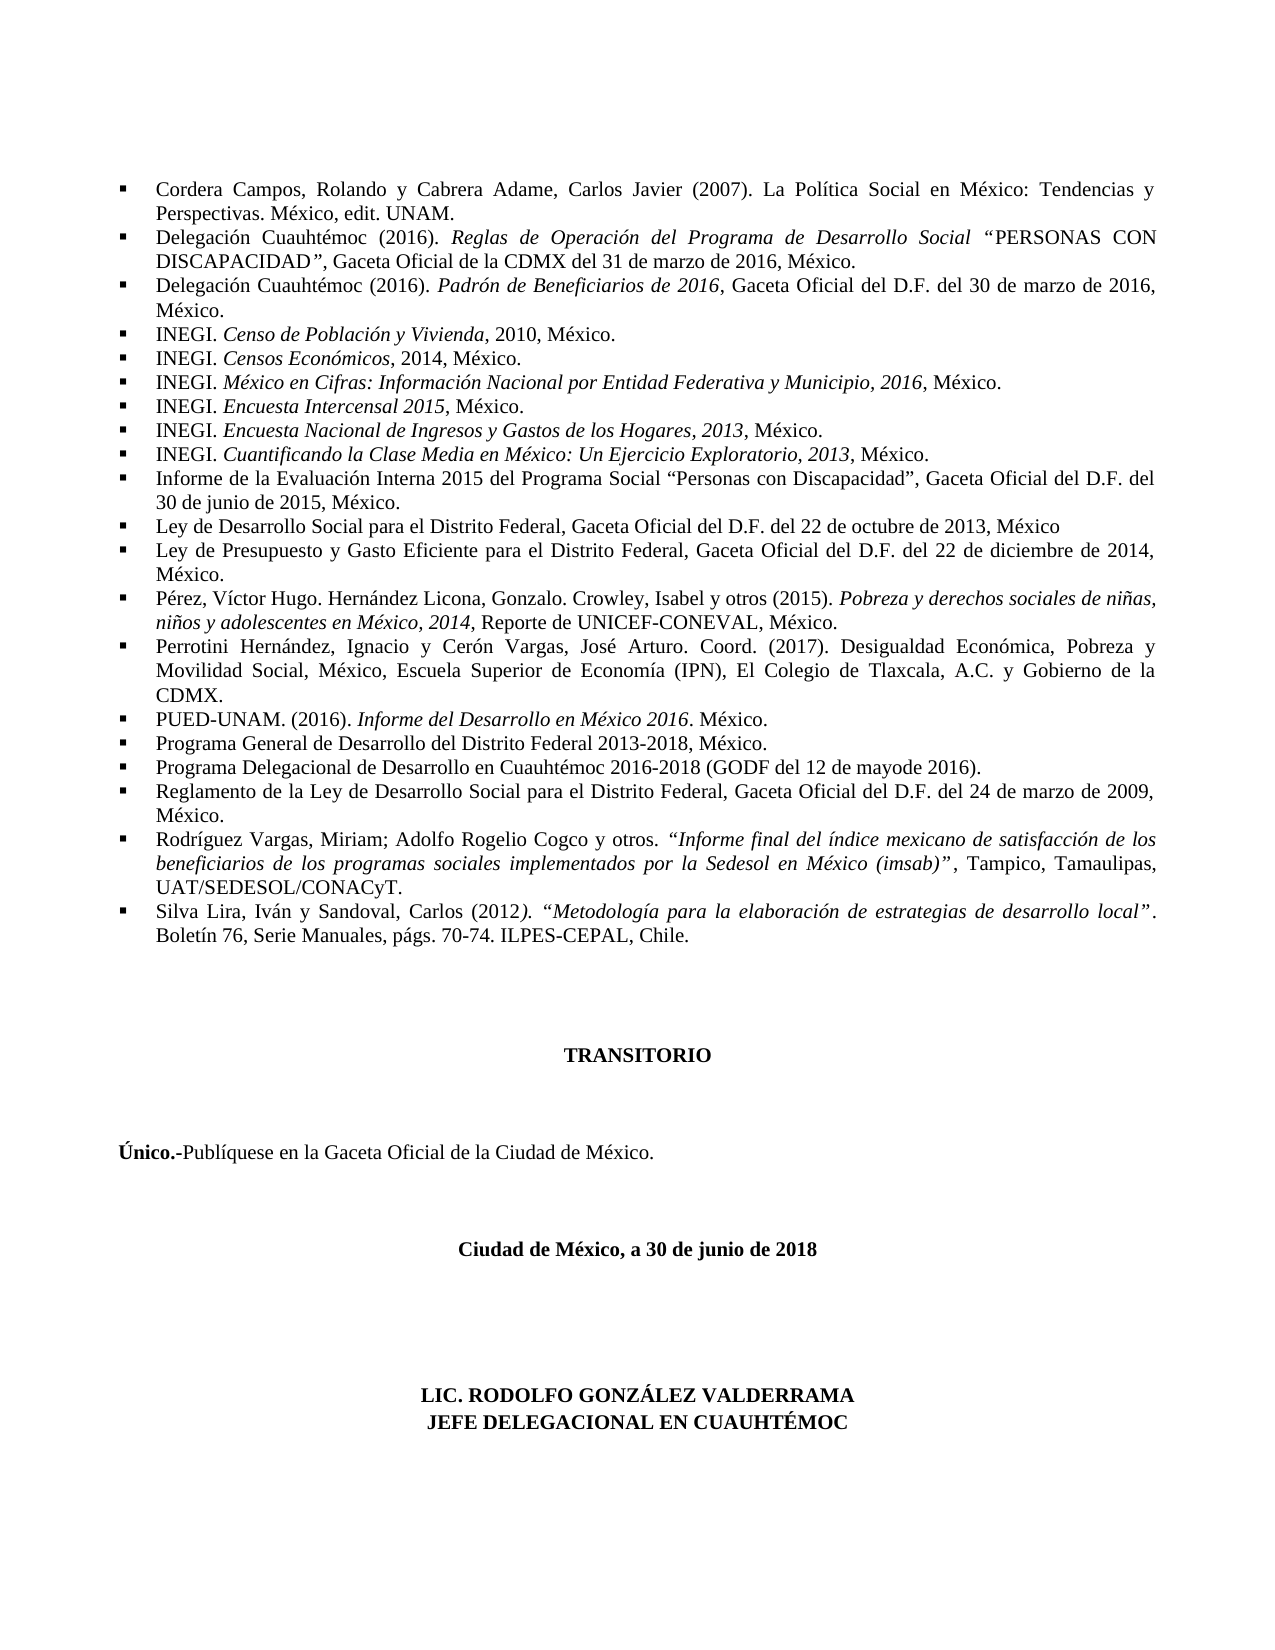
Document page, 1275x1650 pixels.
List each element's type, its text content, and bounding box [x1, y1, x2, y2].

text TRANSITORIO [118, 1043, 1157, 1067]
list Ley de Desarrollo Social para el Distrito Federal, Gaceta Oficial del D.F. del 22 de octubre de 2013, México [118, 514, 1157, 538]
list Silva Lira, Iván y Sandoval, Carlos (2012). “Metodología para la elaboración de estrategias de desarrollo local”. Boletín 76, Serie Manuales, págs. 70-74. ILPES-CEPAL, Chile. [118, 899, 1157, 947]
list Delegación Cuauhtémoc (2016). Reglas de Operación del Programa de Desarrollo Social “PERSONAS CON DISCAPACIDAD”, Gaceta Oficial de la CDMX del 31 de marzo de 2016, México. [118, 225, 1157, 273]
list INEGI. Encuesta Nacional de Ingresos y Gastos de los Hogares, 2013, México. [118, 418, 1157, 442]
text LIC. RODOLFO GONZÁLEZ VALDERRAMA [118, 1382, 1157, 1407]
list Informe de la Evaluación Interna 2015 del Programa Social “Personas con Discapacidad”, Gaceta Oficial del D.F. del 30 de junio de 2015, México. [118, 466, 1157, 514]
list INEGI. Cuantificando la Clase Media en México: Un Ejercicio Exploratorio, 2013, México. [118, 442, 1157, 466]
list Rodríguez Vargas, Miriam; Adolfo Rogelio Cogco y otros. “Informe final del índice mexicano de satisfacción de los beneficiarios de los programas sociales implementados por la Sedesol en México (imsab)”, Tampico, Tamaulipas, UAT/SEDESOL/CONACyT. [118, 827, 1157, 899]
list Reglamento de la Ley de Desarrollo Social para el Distrito Federal, Gaceta Oficial del D.F. del 24 de marzo de 2009, México. [118, 779, 1157, 827]
list INEGI. Censos Económicos, 2014, México. [118, 346, 1157, 370]
list Programa Delegacional de Desarrollo en Cuauhtémoc 2016-2018 (GODF del 12 de mayode 2016). [118, 755, 1157, 779]
list Perrotini Hernández, Ignacio y Cerón Vargas, José Arturo. Coord. (2017). Desigualdad Económica, Pobreza y Movilidad Social, México, Escuela Superior de Economía (IPN), El Colegio de Tlaxcala, A.C. y Gobierno de la CDMX. [118, 634, 1157, 707]
text JEFE DELEGACIONAL EN CUAUHTÉMOC [118, 1410, 1157, 1434]
list INEGI. Encuesta Intercensal 2015, México. [118, 394, 1157, 418]
list INEGI. México en Cifras: Información Nacional por Entidad Federativa y Municipio, 2016, México. [118, 370, 1157, 394]
list Delegación Cuauhtémoc (2016). Padrón de Beneficiarios de 2016, Gaceta Oficial del D.F. del 30 de marzo de 2016, México. [118, 273, 1157, 322]
list Ley de Presupuesto y Gasto Eficiente para el Distrito Federal, Gaceta Oficial del D.F. del 22 de diciembre de 2014, México. [118, 538, 1157, 586]
list Programa General de Desarrollo del Distrito Federal 2013-2018, México. [118, 731, 1157, 755]
list Cordera Campos, Rolando y Cabrera Adame, Carlos Javier (2007). La Política Social en México: Tendencias y Perspectivas. México, edit. UNAM. [118, 177, 1157, 225]
list Pérez, Víctor Hugo. Hernández Licona, Gonzalo. Crowley, Isabel y otros (2015). Pobreza y derechos sociales de niñas, niños y adolescentes en México, 2014, Reporte de UNICEF-CONEVAL, México. [118, 586, 1157, 634]
list PUED-UNAM. (2016). Informe del Desarrollo en México 2016. México. [118, 707, 1157, 731]
list INEGI. Censo de Población y Vivienda, 2010, México. [118, 322, 1157, 346]
text Ciudad de México, a 30 de junio de 2018 [118, 1237, 1157, 1261]
text Único.-Publíquese en la Gaceta Oficial de la Ciudad de México. [118, 1140, 1157, 1164]
